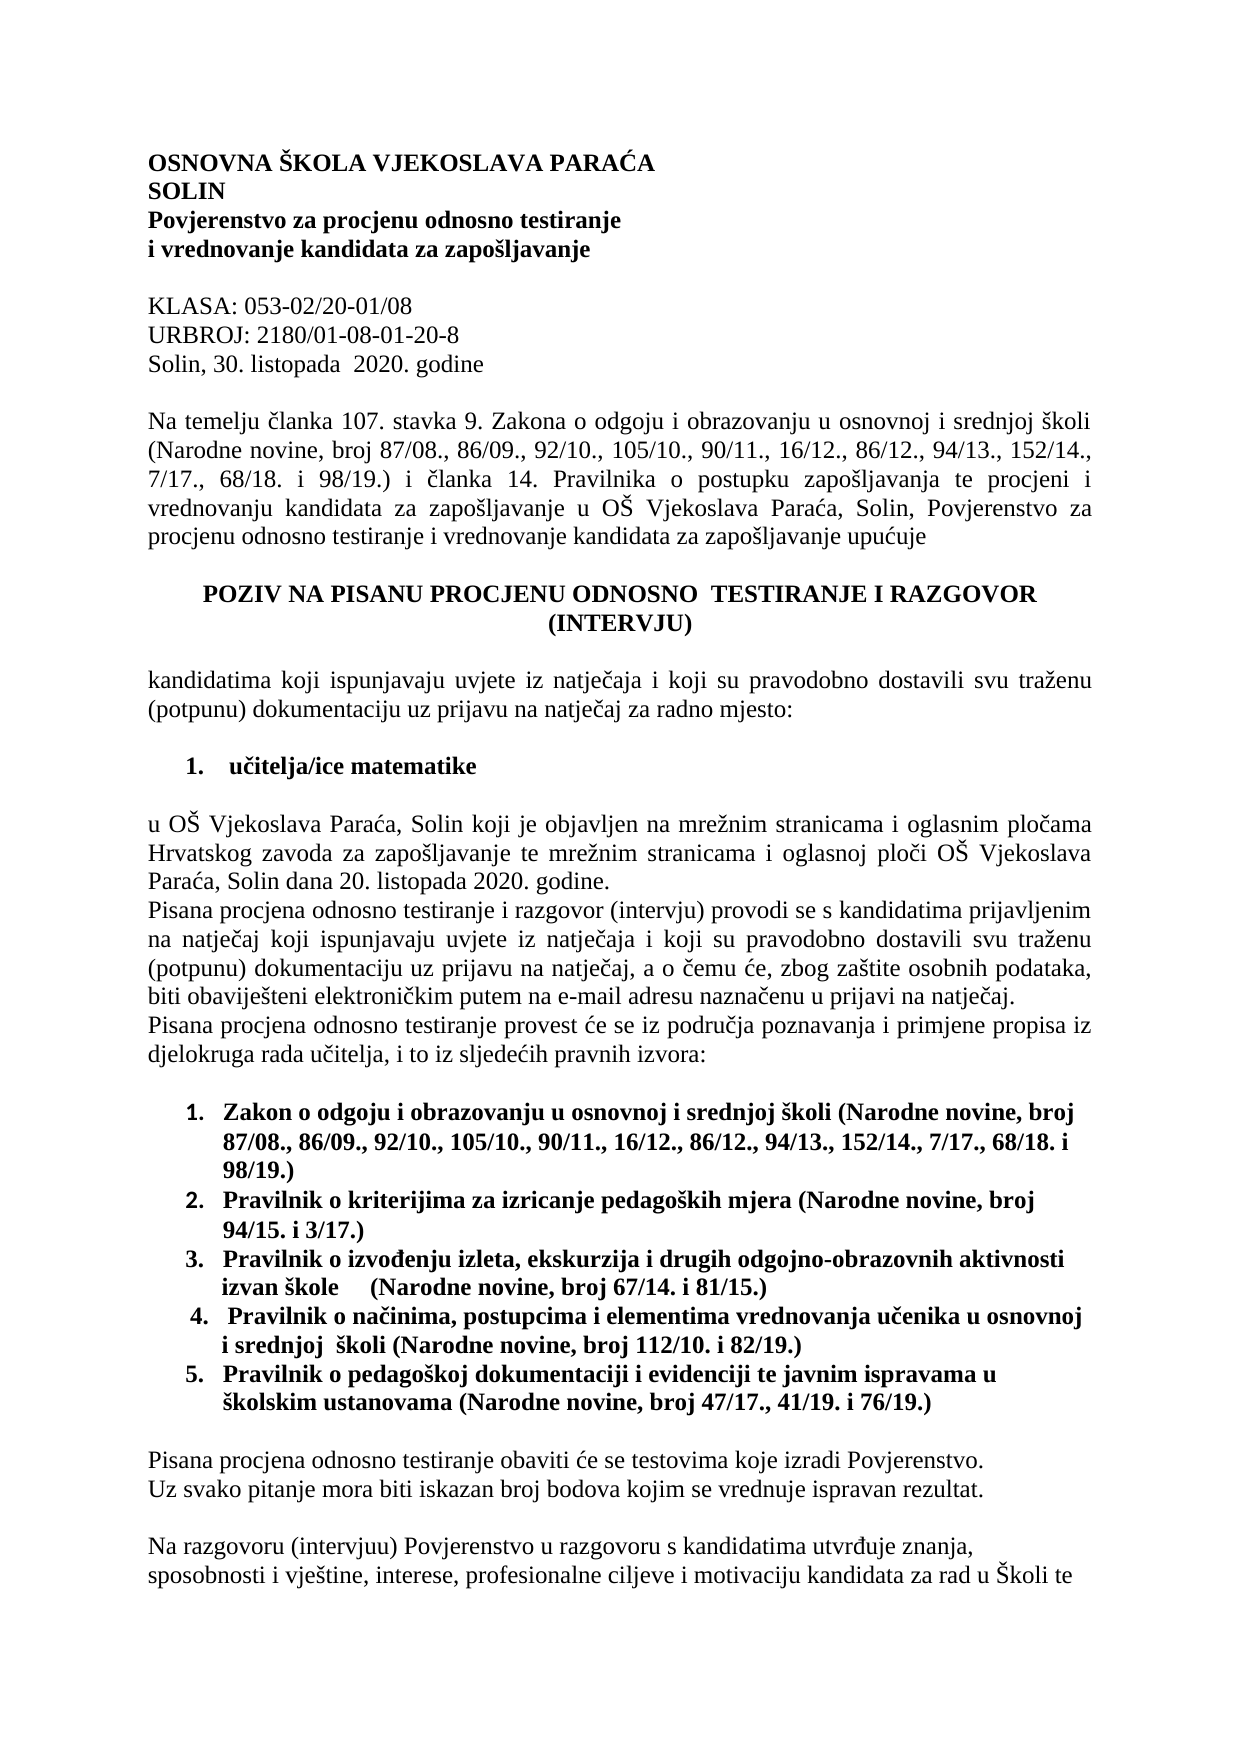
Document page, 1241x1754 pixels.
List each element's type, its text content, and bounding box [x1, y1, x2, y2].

list 4. Pravilnik o načinima, postupcima i elementima vrednovanja učenika u osnovnoj i srednjoj školi (Narodne novine, broj 112/10. i 82/19.) [177, 1301, 1093, 1359]
text OSNOVNA ŠKOLA VJEKOSLAVA PARAĆA [148, 148, 1093, 176]
text Pisana procjena odnosno testiranje obaviti će se testovima koje izradi Povjerenstvo. [148, 1445, 1093, 1474]
text Povjerenstvo za procjenu odnosno testiranje [148, 205, 1093, 234]
text POZIV NA PISANU PROCJENU ODNOSNO TESTIRANJE I RAZGOVOR (INTERVJU) [148, 579, 1093, 636]
text URBROJ: 2180/01-08-01-20-8 [148, 320, 1093, 349]
text KLASA: 053-02/20-01/08 [148, 291, 1093, 320]
text kandidatima koji ispunjavaju uvjete iz natječaja i koji su pravodobno dostavili svu traženu (potpunu) dokumentaciju uz prijavu na natječaj za radno mjesto: [148, 665, 1093, 723]
text Pisana procjena odnosno testiranje i razgovor (intervju) provodi se s kandidatima prijavljenim na natječaj koji ispunjavaju uvjete iz natječaja i koji su pravodobno dostavili svu traženu (potpunu) dokumentaciju uz prijavu na natječaj, a o čemu će, zbog zaštite osobnih podataka, biti obaviješteni elektroničkim putem na e-mail adresu naznačenu u prijavi na natječaj. [148, 895, 1093, 1010]
text Na temelju članka 107. stavka 9. Zakona o odgoju i obrazovanju u osnovnoj i srednjoj školi (Narodne novine, broj 87/08., 86/09., 92/10., 105/10., 90/11., 16/12., 86/12., 94/13., 152/14., 7/17., 68/18. i 98/19.) i članka 14. Pravilnika o postupku zapošljavanja te procjeni i vrednovanju kandidata za zapošljavanje u OŠ Vjekoslava Paraća, Solin, Povjerenstvo za procjenu odnosno testiranje i vrednovanje kandidata za zapošljavanje upućuje [148, 406, 1093, 550]
list učitelja/ice matematike [185, 751, 1093, 780]
text i vrednovanje kandidata za zapošljavanje [148, 234, 1093, 263]
text Pisana procjena odnosno testiranje provest će se iz područja poznavanja i primjene propisa iz djelokruga rada učitelja, i to iz sljedećih pravnih izvora: [148, 1010, 1093, 1068]
text Uz svako pitanje mora biti iskazan broj bodova kojim se vrednuje ispravan rezultat. [148, 1474, 1093, 1502]
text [148, 1531, 1093, 1589]
text SOLIN [148, 176, 1093, 205]
list Pravilnik o pedagoškoj dokumentaciji i evidenciji te javnim ispravama u školskim ustanovama (Narodne novine, broj 47/17., 41/19. i 76/19.) [185, 1359, 1093, 1416]
list Pravilnik o kriterijima za izricanje pedagoških mjera (Narodne novine, broj 94/15. i 3/17.) [185, 1184, 1093, 1244]
list Zakon o odgoju i obrazovanju u osnovnoj i srednjoj školi (Narodne novine, broj 87/08., 86/09., 92/10., 105/10., 90/11., 16/12., 86/12., 94/13., 152/14., 7/17., 68/18. i 98/19.) [185, 1096, 1093, 1184]
text u OŠ Vjekoslava Paraća, Solin koji je objavljen na mrežnim stranicama i oglasnim pločama Hrvatskog zavoda za zapošljavanje te mrežnim stranicama i oglasnoj ploči OŠ Vjekoslava Paraća, Solin dana 20. listopada 2020. godine. [148, 809, 1093, 895]
text 3. Pravilnik o izvođenju izleta, ekskurzija i drugih odgojno-obrazovnih aktivnosti izvan škole (Narodne novine, broj 67/14. i 81/15.) [185, 1244, 1093, 1301]
text Solin, 30. listopada 2020. godine [148, 349, 1093, 378]
